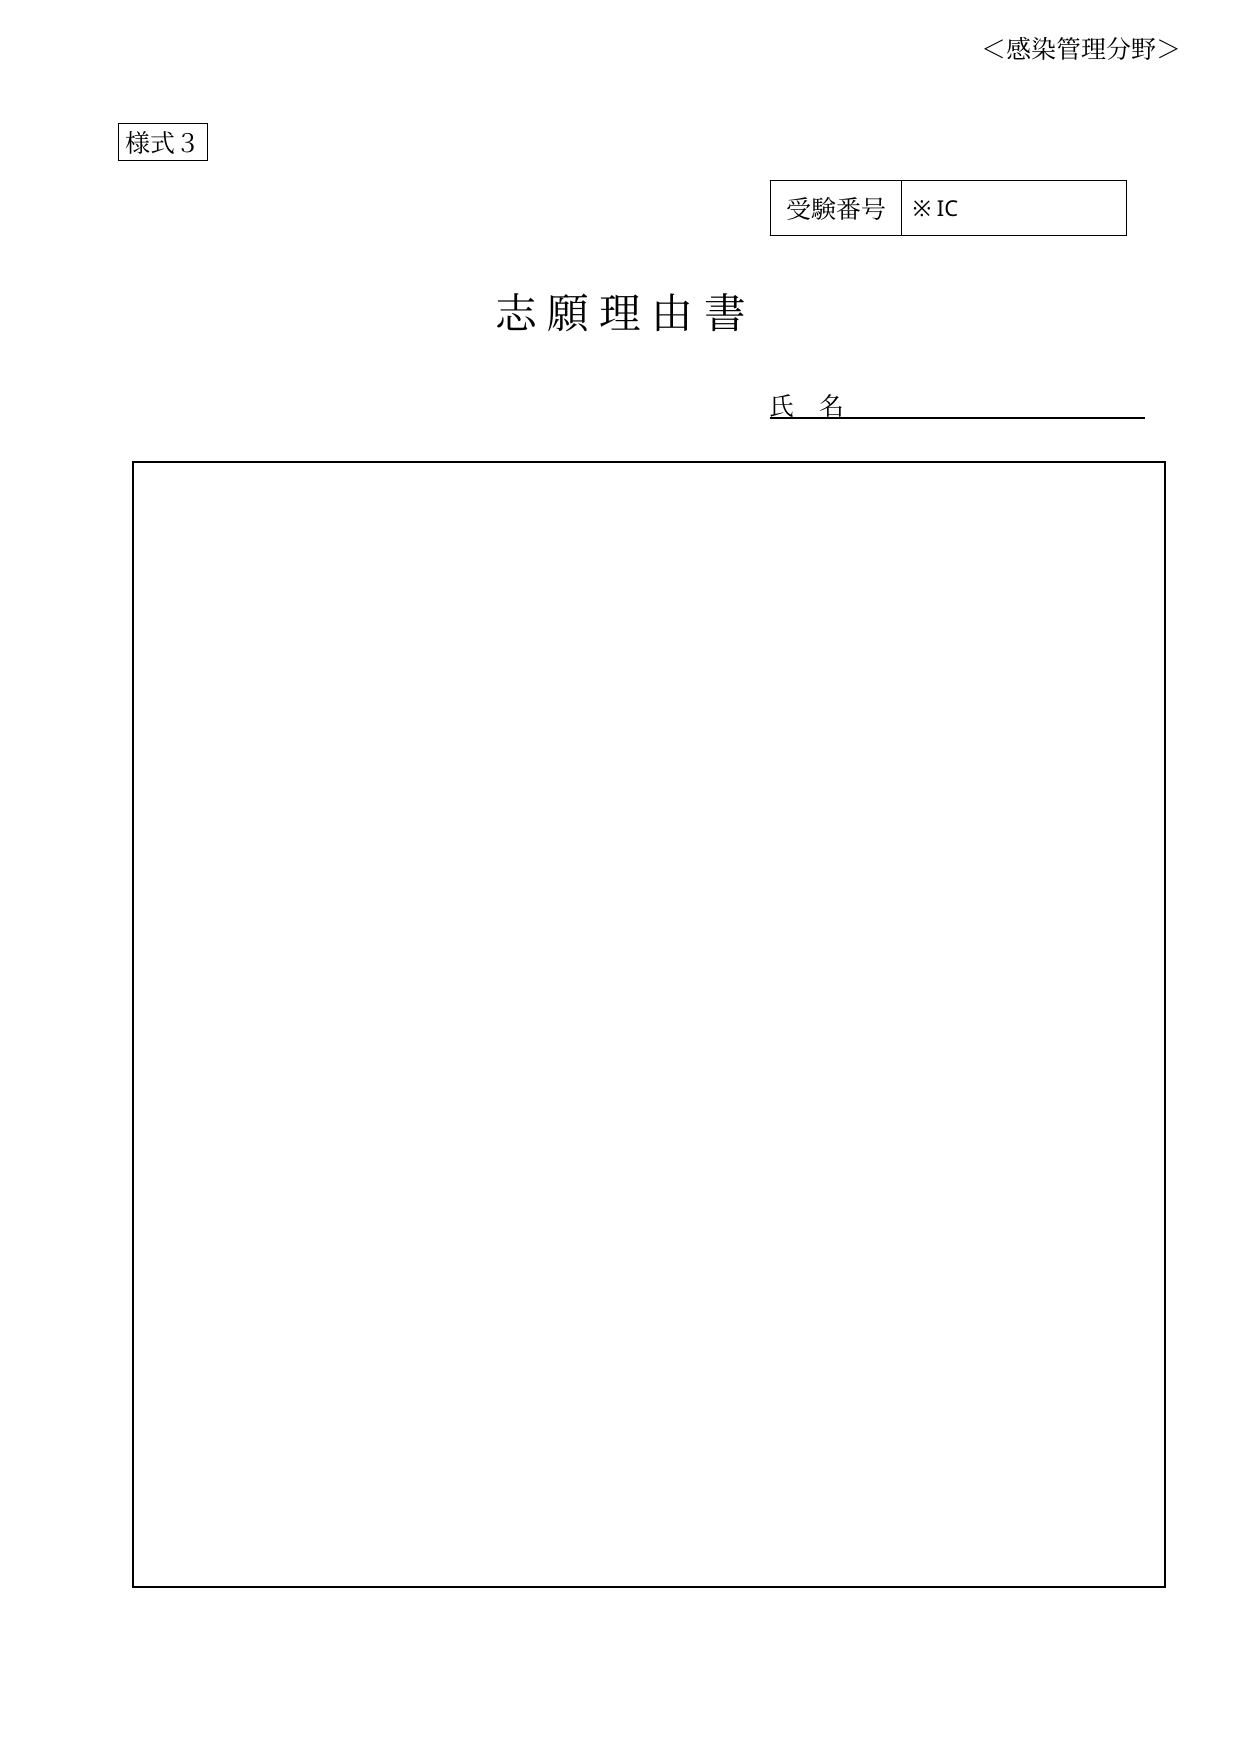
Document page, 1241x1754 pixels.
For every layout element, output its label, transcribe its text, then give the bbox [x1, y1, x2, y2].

text 志 願 理 由 書 [177, 273, 1063, 348]
table_header [134, 463, 1164, 1586]
table_header ※ IC [902, 181, 1126, 235]
table_header 受験番号 [771, 181, 901, 235]
text 氏 名 [177, 386, 1152, 423]
text 様式３ [118, 105, 1063, 180]
